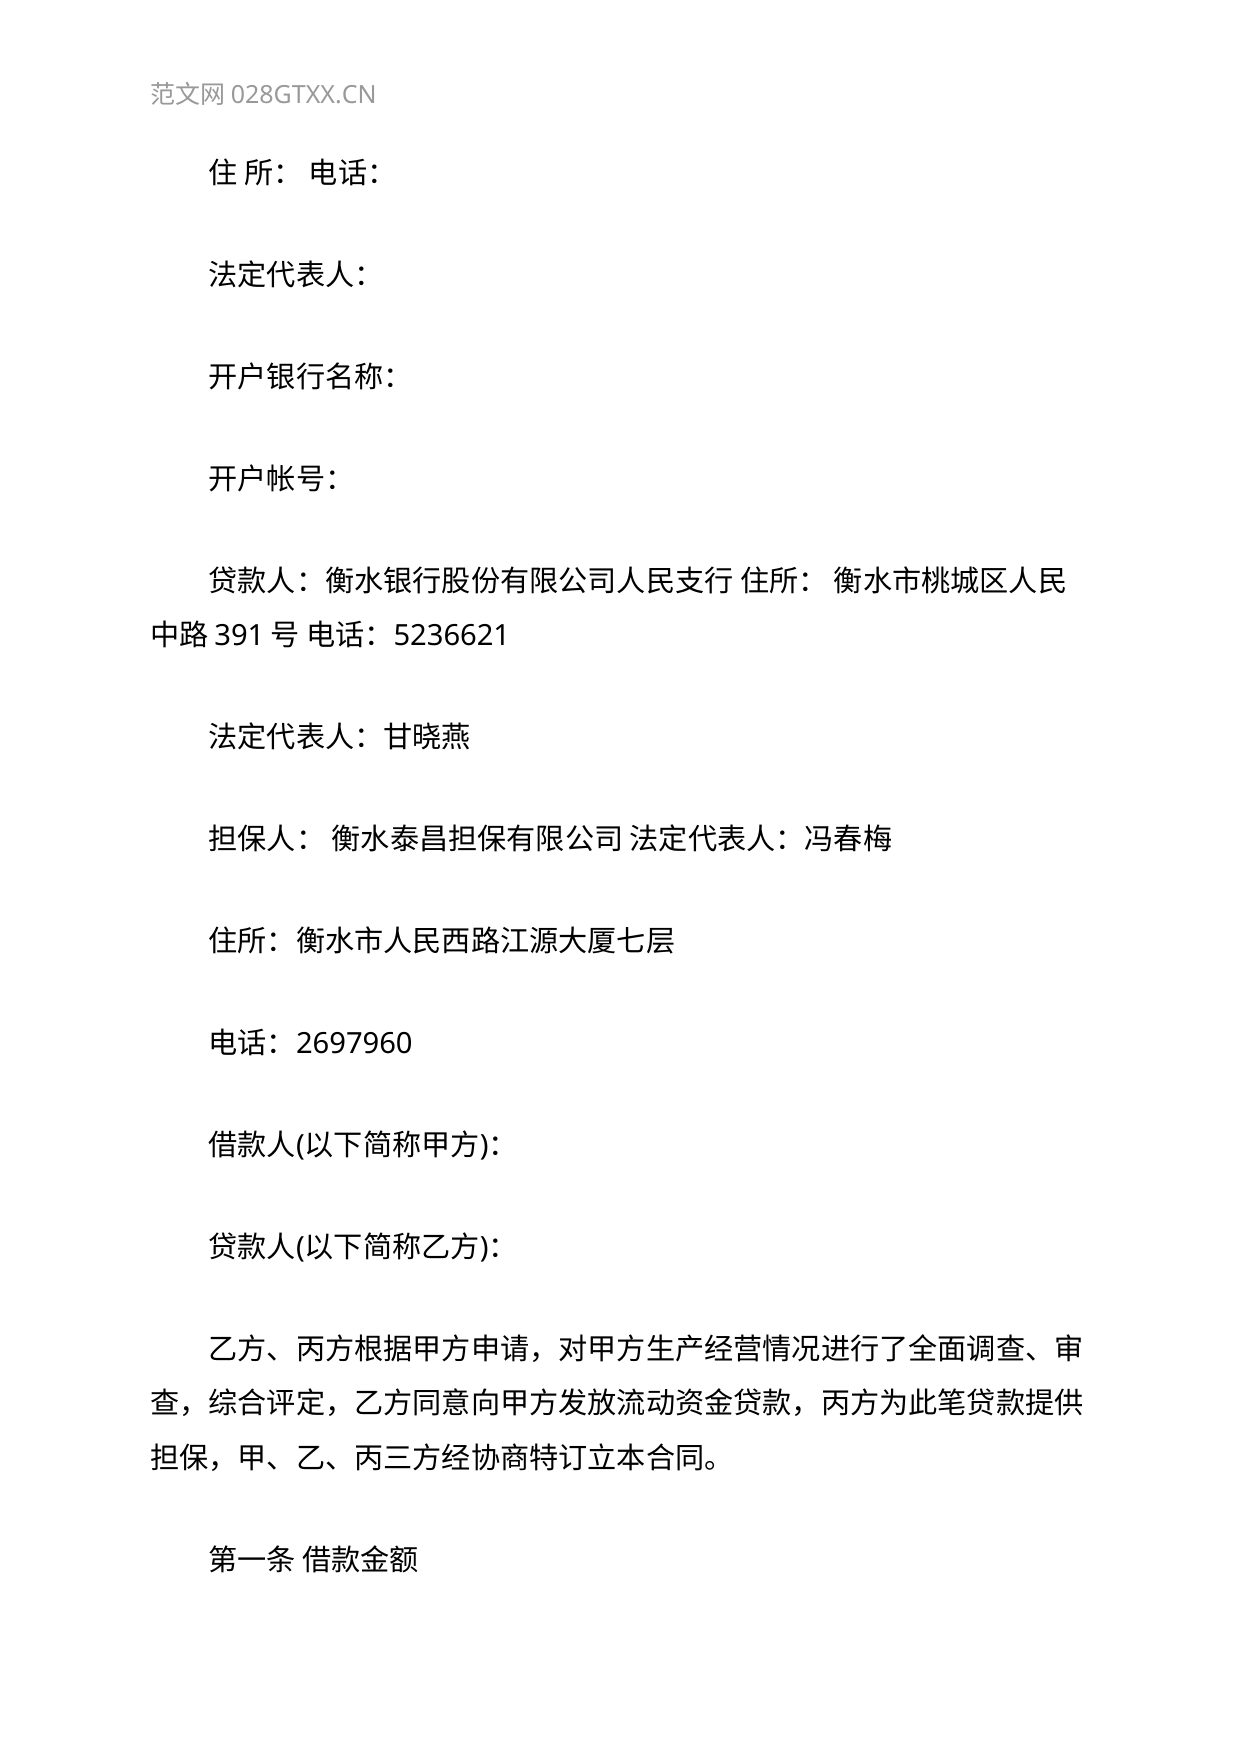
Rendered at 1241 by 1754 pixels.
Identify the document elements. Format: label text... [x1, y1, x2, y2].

text 第一条 借款金额 [150, 1537, 1090, 1579]
text 乙方、丙方根据甲方申请，对甲方生产经营情况进行了全面调查、审查，综合评定，乙方同意向甲方发放流动资金贷款，丙方为此笔贷款提供担保，甲、乙、丙三方经协商特订立本合同。 [150, 1325, 1090, 1477]
text 贷款人(以下简称乙方)： [150, 1223, 1090, 1266]
text 借款人(以下简称甲方)： [150, 1121, 1090, 1164]
text 法定代表人：甘晓燕 [150, 714, 1090, 756]
text 贷款人：衡水银行股份有限公司人民支行 住所： 衡水市桃城区人民中路391号 电话：5236621 [150, 557, 1090, 654]
text 法定代表人： [150, 252, 1090, 294]
text 住所：衡水市人民西路江源大厦七层 [150, 917, 1090, 960]
text 开户帐号： [150, 455, 1090, 498]
text 住 所： 电话： [150, 150, 1090, 192]
text 电话：2697960 [150, 1019, 1090, 1062]
text 开户银行名称： [150, 353, 1090, 396]
text 担保人： 衡水泰昌担保有限公司 法定代表人：冯春梅 [150, 816, 1090, 858]
